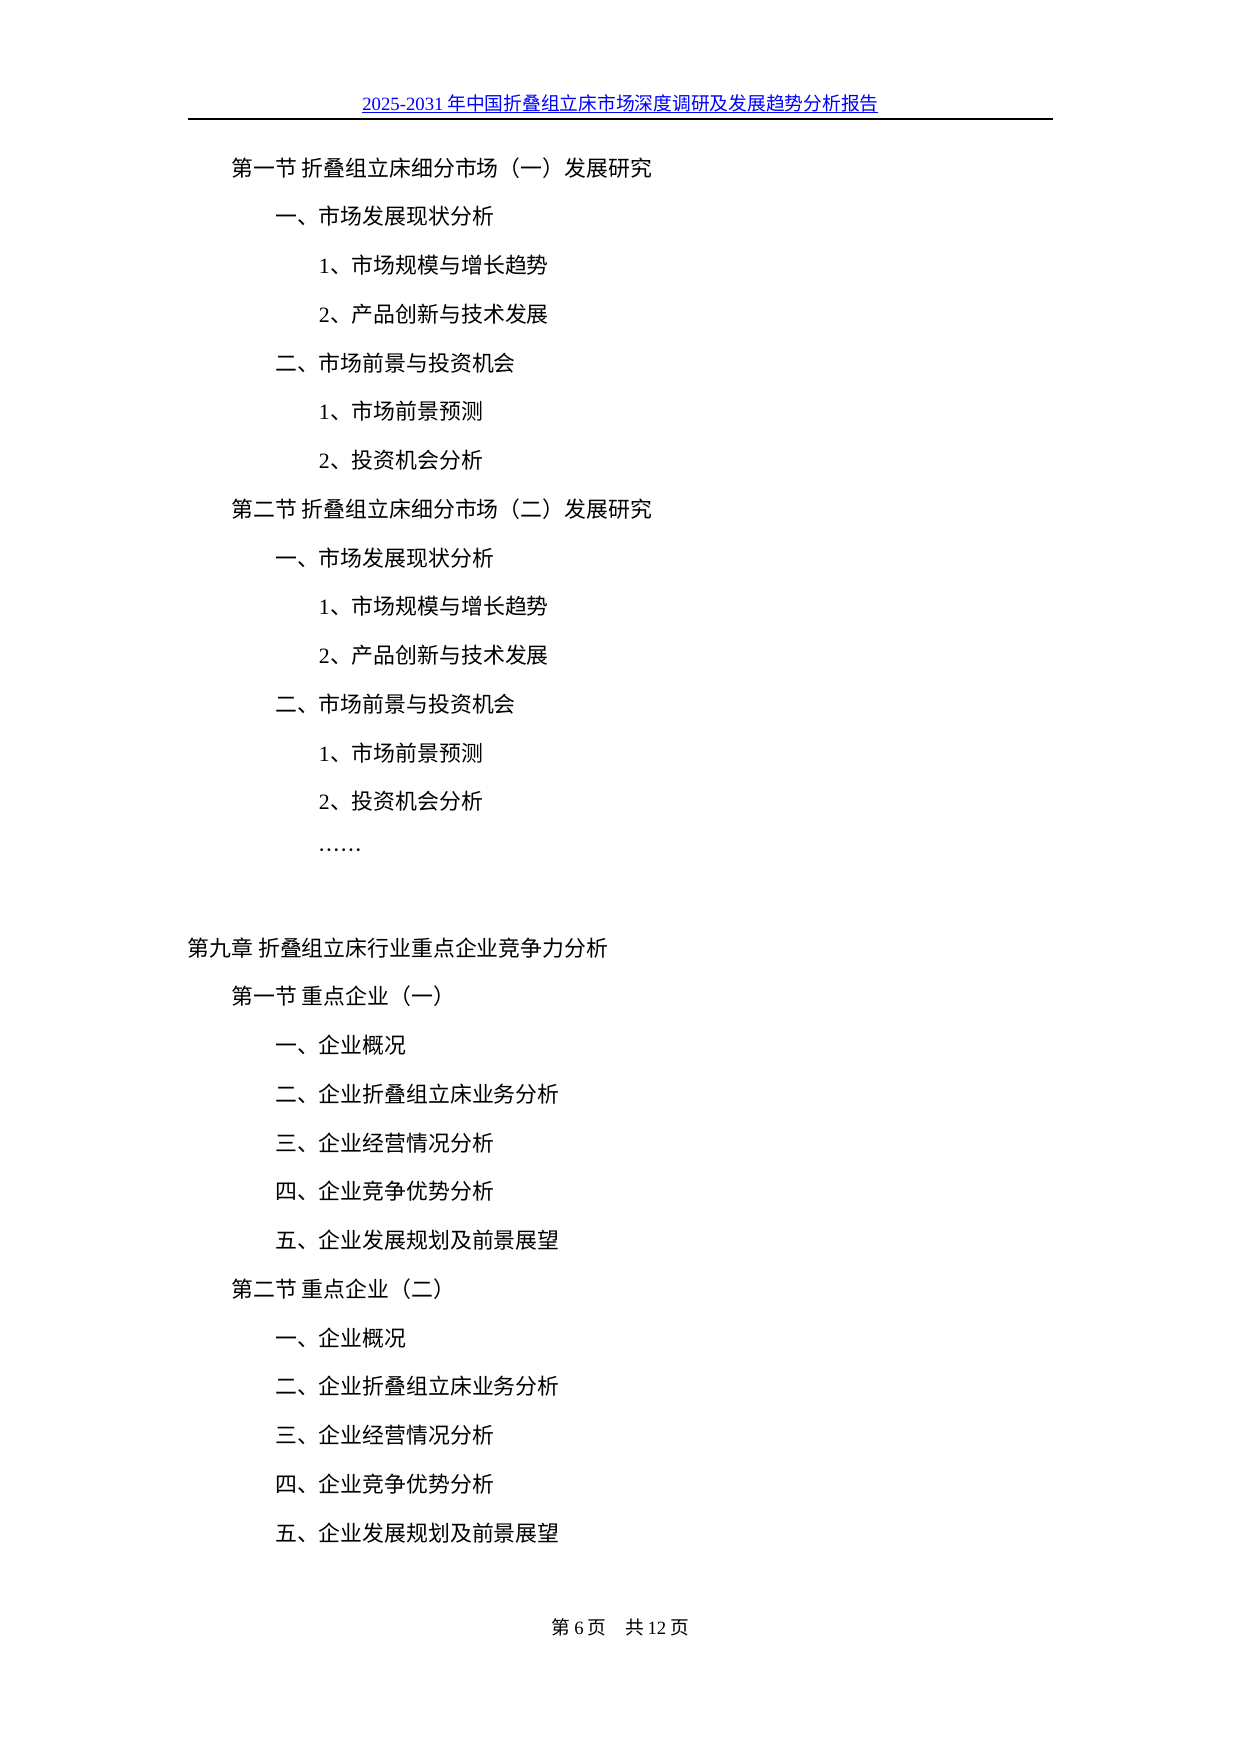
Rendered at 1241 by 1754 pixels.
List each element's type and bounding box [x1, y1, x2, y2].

text [187, 150, 1053, 1548]
